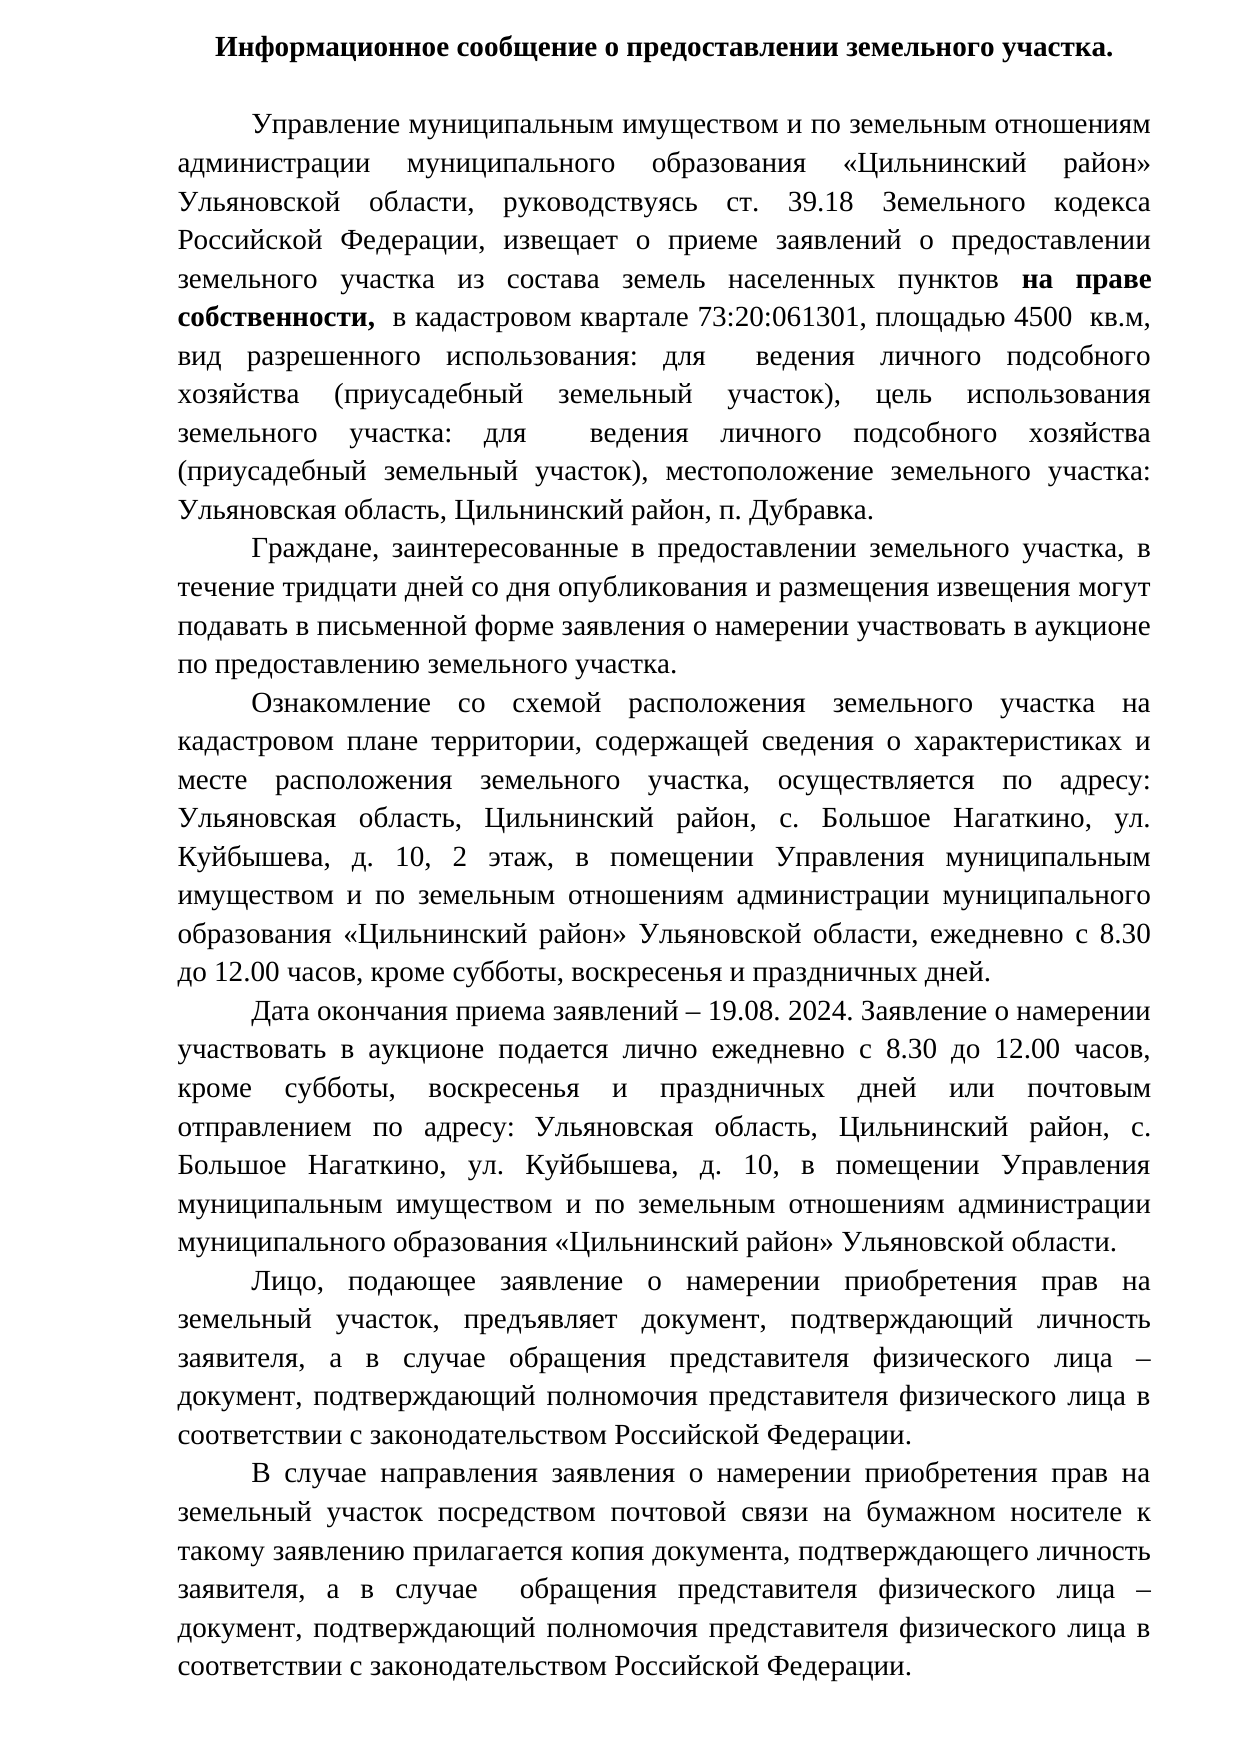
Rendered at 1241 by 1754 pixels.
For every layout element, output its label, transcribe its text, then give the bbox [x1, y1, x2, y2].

text Граждане, заинтересованные в предоставлении земельного участка, в течение тридцати дней со дня опубликования и размещения извещения могут подавать в письменной форме заявления о намерении участвовать в аукционе по предоставлению земельного участка. [177, 531, 1152, 680]
text В случае направления заявления о намерении приобретения прав на земельный участок посредством почтовой связи на бумажном носителе к такому заявлению прилагается копия документа, подтверждающего личность заявителя, а в случае обращения представителя физического лица – документ, подтверждающий полномочия представителя физического лица в соответствии с законодательством Российской Федерации. [177, 1456, 1152, 1682]
text Лицо, подающее заявление о намерении приобретения прав на земельный участок, предъявляет документ, подтверждающий личность заявителя, а в случае обращения представителя физического лица – документ, подтверждающий полномочия представителя физического лица в соответствии с законодательством Российской Федерации. [177, 1263, 1152, 1451]
text Управление муниципальным имуществом и по земельным отношениям администрации муниципального образования «Цильнинский район» Ульяновской области, руководствуясь ст. 39.18 Земельного кодекса Российской Федерации, извещает о приеме заявлений о предоставлении земельного участка из состава земель населенных пунктов на праве собственности, в кадастровом квартале 73:20:061301, площадью 4500 кв.м, вид разрешенного использования: для ведения личного подсобного хозяйства (приусадебный земельный участок), цель использования земельного участка: для ведения личного подсобного хозяйства (приусадебный земельный участок), местоположение земельного участка: Ульяновская область, Цильнинский район, п. Дубравка. [177, 107, 1152, 526]
text Ознакомление со схемой расположения земельного участка на кадастровом плане территории, содержащей сведения о характеристиках и месте расположения земельного участка, осуществляется по адресу: Ульяновская область, Цильнинский район, с. Большое Нагаткино, ул. Куйбышева, д. 10, 2 этаж, в помещении Управления муниципальным имуществом и по земельным отношениям администрации муниципального образования «Цильнинский район» Ульяновской области, ежедневно с 8.30 до 12.00 часов, кроме субботы, воскресенья и праздничных дней. [177, 685, 1152, 988]
text Дата окончания приема заявлений – 19.08. 2024. Заявление о намерении участвовать в аукционе подается лично ежедневно с 8.30 до 12.00 часов, кроме субботы, воскресенья и праздничных дней или почтовым отправлением по адресу: Ульяновская область, Цильнинский район, с. Большое Нагаткино, ул. Куйбышева, д. 10, в помещении Управления муниципальным имуществом и по земельным отношениям администрации муниципального образования «Цильнинский район» Ульяновской области. [177, 993, 1152, 1258]
text Информационное сообщение о предоставлении земельного участка. [177, 29, 1152, 63]
